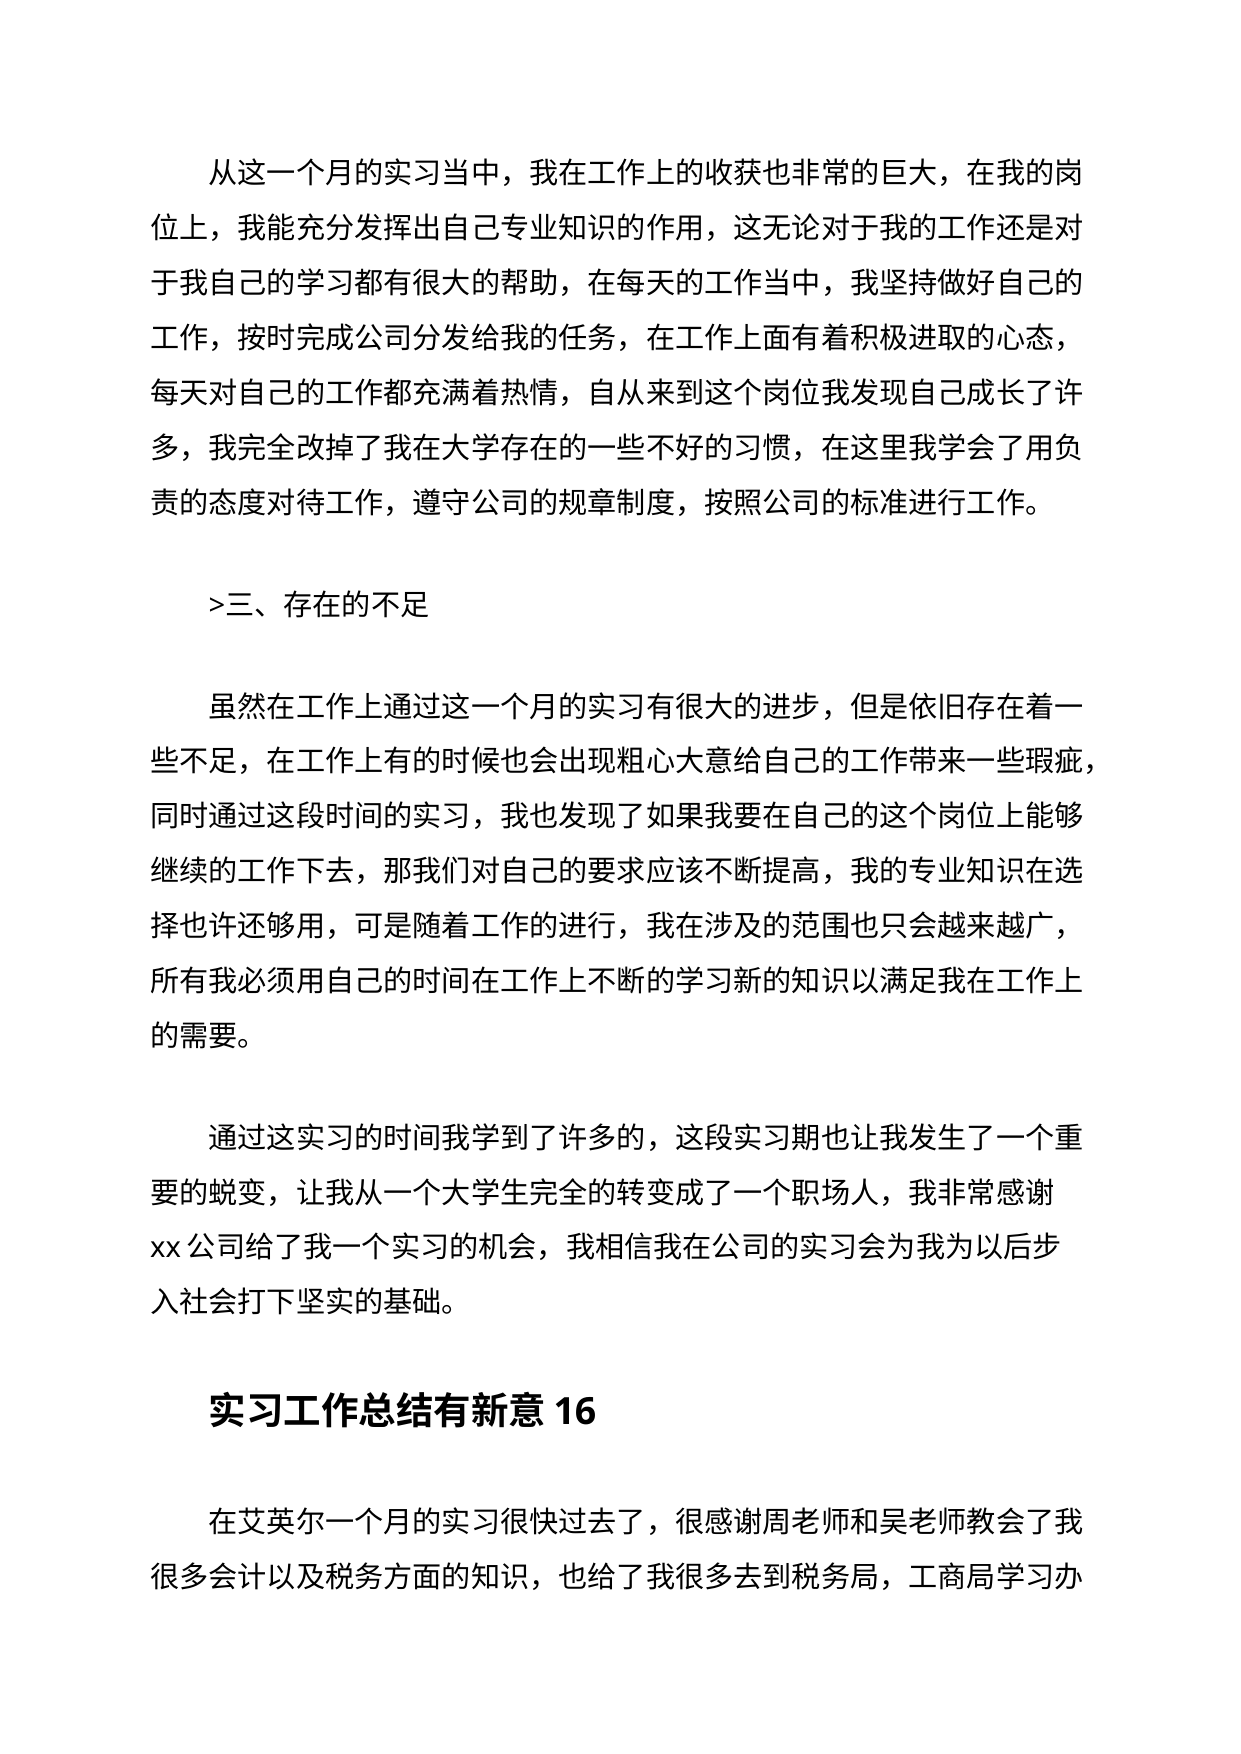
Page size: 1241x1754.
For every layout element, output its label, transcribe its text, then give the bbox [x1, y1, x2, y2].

text 通过这实习的时间我学到了许多的，这段实习期也让我发生了一个重要的蜕变，让我从一个大学生完全的转变成了一个职场人，我非常感谢xx公司给了我一个实习的机会，我相信我在公司的实习会为我为以后步入社会打下坚实的基础。 [150, 1114, 1090, 1321]
text 虽然在工作上通过这一个月的实习有很大的进步，但是依旧存在着一些不足，在工作上有的时候也会出现粗心大意给自己的工作带来一些瑕疵，同时通过这段时间的实习，我也发现了如果我要在自己的这个岗位上能够继续的工作下去，那我们对自己的要求应该不断提高，我的专业知识在选择也许还够用，可是随着工作的进行，我在涉及的范围也只会越来越广，所有我必须用自己的时间在工作上不断的学习新的知识以满足我在工作上的需要。 [150, 683, 1090, 1055]
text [150, 1498, 1090, 1596]
text 实习工作总结有新意16 [150, 1381, 1090, 1435]
text 从这一个月的实习当中，我在工作上的收获也非常的巨大，在我的岗位上，我能充分发挥出自己专业知识的作用，这无论对于我的工作还是对于我自己的学习都有很大的帮助，在每天的工作当中，我坚持做好自己的工作，按时完成公司分发给我的任务，在工作上面有着积极进取的心态，每天对自己的工作都充满着热情，自从来到这个岗位我发现自己成长了许多，我完全改掉了我在大学存在的一些不好的习惯，在这里我学会了用负责的态度对待工作，遵守公司的规章制度，按照公司的标准进行工作。 [150, 150, 1090, 522]
text >三、存在的不足 [150, 581, 1090, 623]
